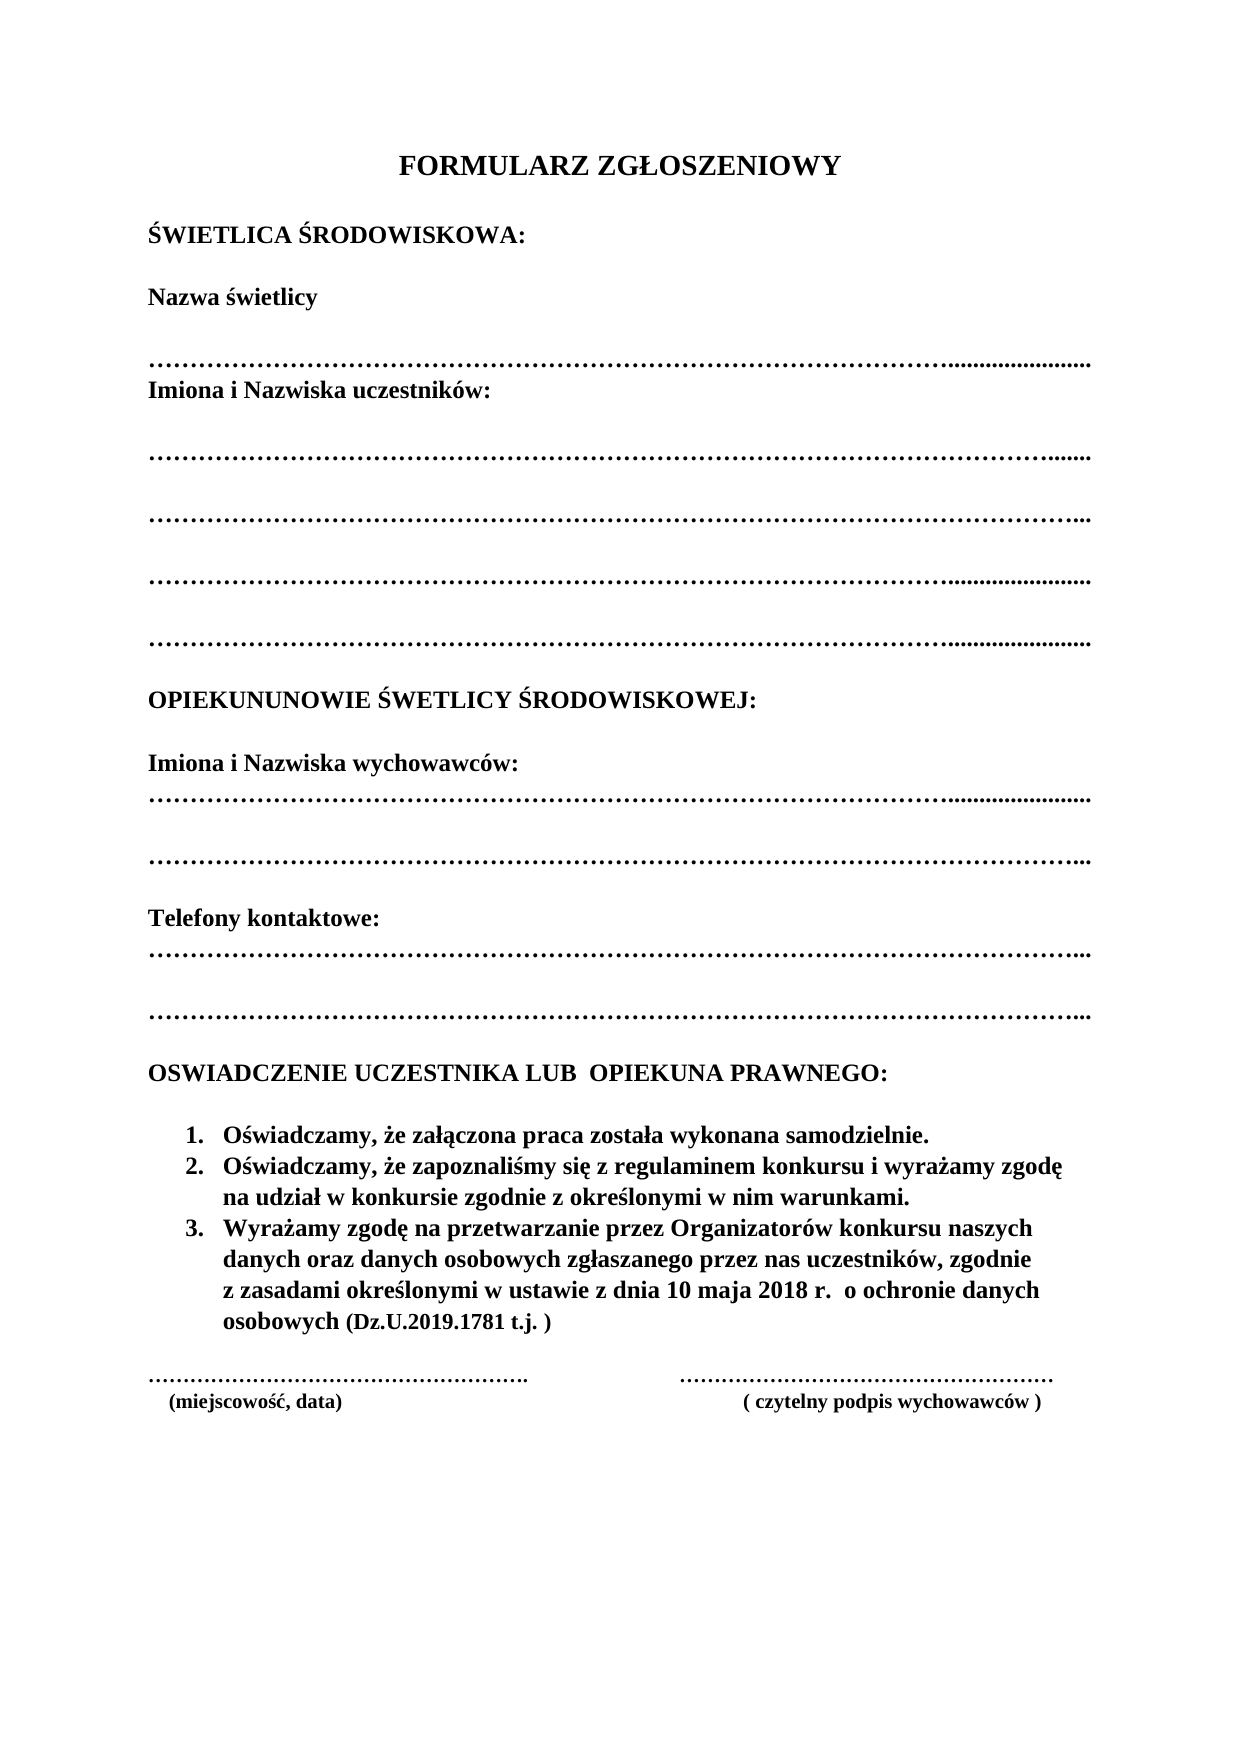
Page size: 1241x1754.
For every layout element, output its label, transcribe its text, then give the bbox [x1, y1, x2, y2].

text ……………………………………………………………………………………....................... [148, 623, 1093, 652]
text ………………………………………………. ……………………………………………… [148, 1363, 1093, 1387]
text OPIEKUNUNOWIE ŚWETLICY ŚRODOWISKOWEJ: [148, 686, 1093, 714]
list Oświadczamy, że załączona praca została wykonana samodzielnie. [185, 1120, 1093, 1149]
text …………………………………………………………………………………………………... [148, 841, 1093, 869]
text OSWIADCZENIE UCZESTNIKA LUB OPIEKUNA PRAWNEGO: [148, 1058, 1093, 1087]
text ………………………………………………………………………………………………....... [148, 437, 1093, 466]
list Wyrażamy zgodę na przetwarzanie przez Organizatorów konkursu naszych danych oraz danych osobowych zgłaszanego przez nas uczestników, zgodnie z zasadami określonymi w ustawie z dnia 10 maja 2018 r. o ochronie danych osobowych (Dz.U.2019.1781 t.j. ) [185, 1213, 1093, 1335]
text Imiona i Nazwiska wychowawców: ……………………………………………………………………………………....................... [148, 748, 1093, 807]
text ŚWIETLICA ŚRODOWISKOWA: [148, 220, 1093, 249]
text Imiona i Nazwiska uczestników: [148, 375, 1093, 404]
text FORMULARZ ZGŁOSZENIOWY [148, 148, 1093, 181]
text ……………………………………………………………………………………....................... [148, 344, 1093, 373]
text …………………………………………………………………………………………………... [148, 499, 1093, 528]
text Telefony kontaktowe: …………………………………………………………………………………………………... …………………………………………………………………………………………………... [148, 903, 1093, 1025]
text ……………………………………………………………………………………....................... [148, 561, 1093, 590]
list Oświadczamy, że zapoznaliśmy się z regulaminem konkursu i wyrażamy zgodę na udział w konkursie zgodnie z określonymi w nim warunkami. [185, 1151, 1093, 1211]
text (miejscowość, data) ( czytelny podpis wychowawców ) [148, 1389, 1093, 1413]
text Nazwa świetlicy [148, 282, 1093, 311]
